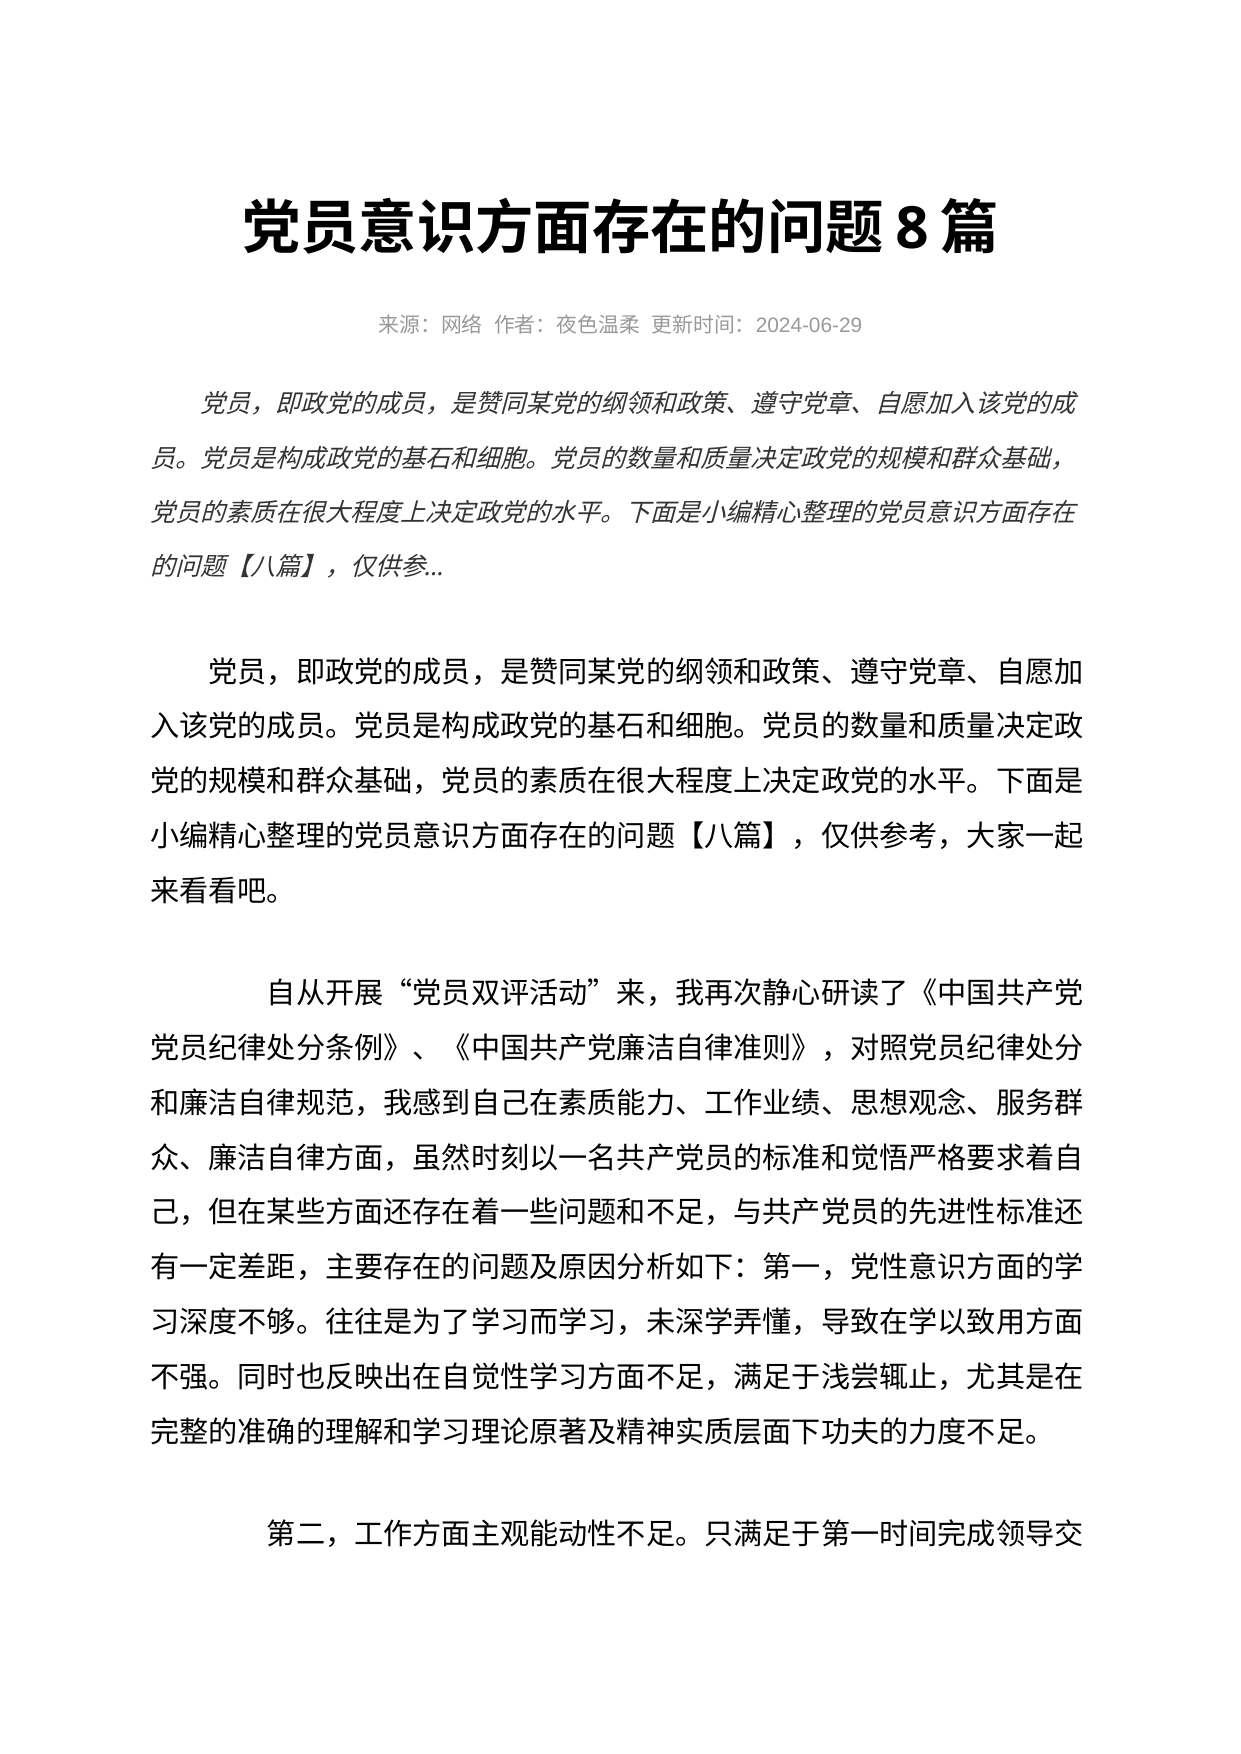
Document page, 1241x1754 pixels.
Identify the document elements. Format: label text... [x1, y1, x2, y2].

text 自从开展“党员双评活动”来，我再次静心研读了《中国共产党党员纪律处分条例》、《中国共产党廉洁自律准则》，对照党员纪律处分和廉洁自律规范，我感到自己在素质能力、工作业绩、思想观念、服务群众、廉洁自律方面，虽然时刻以一名共产党员的标准和觉悟严格要求着自己，但在某些方面还存在着一些问题和不足，与共产党员的先进性标准还有一定差距，主要存在的问题及原因分析如下：第一，党性意识方面的学习深度不够。往往是为了学习而学习，未深学弄懂，导致在学以致用方面不强。同时也反映出在自觉性学习方面不足，满足于浅尝辄止，尤其是在完整的准确的理解和学习理论原著及精神实质层面下功夫的力度不足。 [150, 969, 1090, 1451]
text 党员，即政党的成员，是赞同某党的纲领和政策、遵守党章、自愿加入该党的成员。党员是构成政党的基石和细胞。党员的数量和质量决定政党的规模和群众基础，党员的素质在很大程度上决定政党的水平。下面是小编精心整理的党员意识方面存在的问题【八篇】，仅供参... [150, 384, 1090, 583]
text 党员，即政党的成员，是赞同某党的纲领和政策、遵守党章、自愿加入该党的成员。党员是构成政党的基石和细胞。党员的数量和质量决定政党的规模和群众基础，党员的素质在很大程度上决定政党的水平。下面是小编精心整理的党员意识方面存在的问题【八篇】，仅供参考，大家一起来看看吧。 [150, 648, 1090, 910]
text 来源：网络 作者：夜色温柔 更新时间：2024-06-29 [150, 313, 1090, 337]
subtitle 党员意识方面存在的问题8篇 [150, 181, 1090, 266]
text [150, 1510, 1090, 1553]
